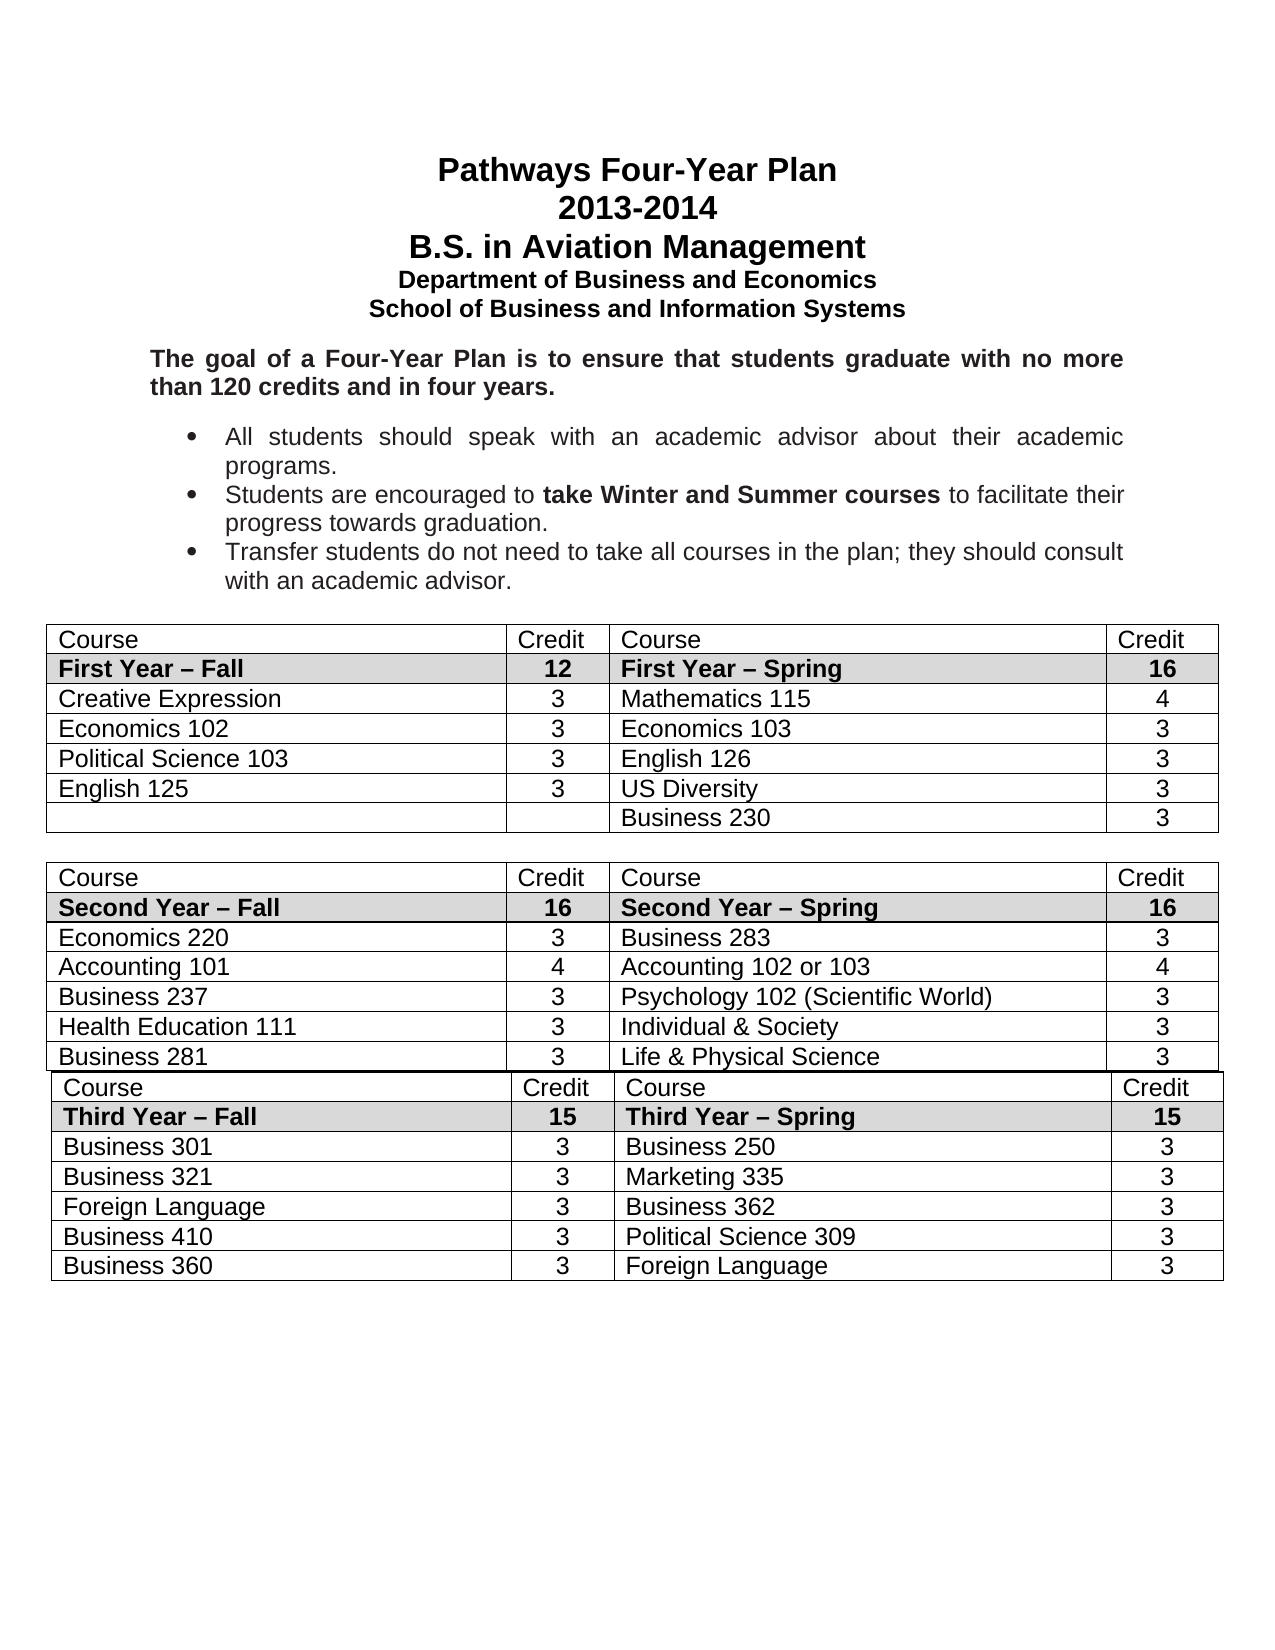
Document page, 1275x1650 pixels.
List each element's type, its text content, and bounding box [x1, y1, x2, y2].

table_cell 3 [1107, 714, 1218, 743]
table_cell 4 [1107, 684, 1218, 713]
table_cell 3 [507, 774, 609, 802]
table_cell [507, 803, 609, 832]
table_cell 3 [512, 1162, 614, 1191]
table_cell 3 [507, 1012, 609, 1041]
table_header Credit [507, 863, 609, 892]
table_header Course [610, 625, 1106, 653]
table_header Course [47, 863, 506, 892]
list Department of Business and Economics [150, 265, 1125, 294]
table_cell First Year – Spring [610, 654, 1106, 683]
table_cell 3 [507, 982, 609, 1011]
table_header Course [52, 1073, 511, 1101]
table_cell Business 362 [615, 1192, 1111, 1220]
table_cell Economics 220 [47, 923, 506, 951]
table_cell 3 [1107, 803, 1218, 832]
table_cell 16 [507, 893, 609, 921]
table_cell 3 [1112, 1251, 1223, 1280]
table_cell Mathematics 115 [610, 684, 1106, 713]
table_cell Business 281 [47, 1042, 506, 1070]
table_cell Accounting 102 or 103 [610, 952, 1106, 981]
table_header Course [610, 863, 1106, 892]
table_cell 3 [1107, 982, 1218, 1011]
table_cell Business 410 [52, 1221, 511, 1250]
table_cell Business 301 [52, 1132, 511, 1161]
list School of Business and Information Systems [150, 294, 1125, 323]
table_cell First Year – Fall [47, 654, 506, 683]
table_cell 3 [512, 1221, 614, 1250]
table_cell Marketing 335 [615, 1162, 1111, 1191]
table_cell 3 [507, 923, 609, 951]
table_cell Third Year – Spring [615, 1102, 1111, 1131]
table_cell English 125 [47, 774, 506, 802]
table_cell 3 [1112, 1162, 1223, 1191]
text The goal of a Four-Year Plan is to ensure that students graduate with no more than 120 credits and in four years. [150, 344, 1125, 401]
table_cell 3 [1107, 1042, 1218, 1070]
table_cell Psychology 102 (Scientific World) [610, 982, 1106, 1011]
table_cell Political Science 103 [47, 744, 506, 772]
table_cell Second Year – Spring [610, 893, 1106, 921]
table_cell Business 237 [47, 982, 506, 1011]
table_header Credit [512, 1073, 614, 1101]
table_cell 15 [1112, 1102, 1223, 1131]
table_cell Business 360 [52, 1251, 511, 1280]
table_cell 16 [1107, 654, 1218, 683]
table_header Credit [1112, 1073, 1223, 1101]
list 2013-2014 [150, 188, 1125, 227]
table_cell Economics 103 [610, 714, 1106, 743]
table_header Credit [507, 625, 609, 653]
table_header Course [615, 1073, 1111, 1101]
table_cell Second Year – Fall [47, 893, 506, 921]
table_cell 3 [507, 714, 609, 743]
table_cell 3 [1112, 1192, 1223, 1220]
table_cell US Diversity [610, 774, 1106, 802]
table_cell 12 [507, 654, 609, 683]
table_cell Business 283 [610, 923, 1106, 951]
table_header Course [47, 625, 506, 653]
table_cell 3 [512, 1192, 614, 1220]
table_cell 3 [1112, 1221, 1223, 1250]
table_cell Individual & Society [610, 1012, 1106, 1041]
table_cell Economics 102 [47, 714, 506, 743]
table_cell Life & Physical Science [610, 1042, 1106, 1070]
table_cell Business 321 [52, 1162, 511, 1191]
table_cell 3 [512, 1251, 614, 1280]
table_cell 3 [507, 684, 609, 713]
table_cell Business 250 [615, 1132, 1111, 1161]
list Pathways Four-Year Plan [150, 150, 1125, 188]
table_header Credit [1107, 863, 1218, 892]
table_cell Third Year – Fall [52, 1102, 511, 1131]
table_cell Creative Expression [47, 684, 506, 713]
table_cell 3 [512, 1132, 614, 1161]
table_cell 4 [1107, 952, 1218, 981]
table_cell Business 230 [610, 803, 1106, 832]
table_cell Foreign Language [52, 1192, 511, 1220]
list All students should speak with an academic advisor about their academic programs. [187, 422, 1125, 479]
table_cell 16 [1107, 893, 1218, 921]
list B.S. in Aviation Management [150, 227, 1125, 265]
table_cell Political Science 309 [615, 1221, 1111, 1250]
table_cell 3 [1107, 774, 1218, 802]
table_cell 3 [1107, 923, 1218, 951]
table_cell 3 [1107, 744, 1218, 772]
table_cell 3 [1112, 1132, 1223, 1161]
table_cell English 126 [610, 744, 1106, 772]
table_cell 15 [512, 1102, 614, 1131]
list Students are encouraged to take Winter and Summer courses to facilitate their progress towards graduation. [187, 479, 1125, 537]
table_cell 3 [507, 744, 609, 772]
table_cell Health Education 111 [47, 1012, 506, 1041]
table_cell Accounting 101 [47, 952, 506, 981]
table_cell 4 [507, 952, 609, 981]
table_cell 3 [1107, 1012, 1218, 1041]
table_cell [47, 803, 506, 832]
table_cell 3 [507, 1042, 609, 1070]
table_header Credit [1107, 625, 1218, 653]
list Transfer students do not need to take all courses in the plan; they should consult with an academic advisor. [187, 537, 1125, 595]
table_cell Foreign Language [615, 1251, 1111, 1280]
